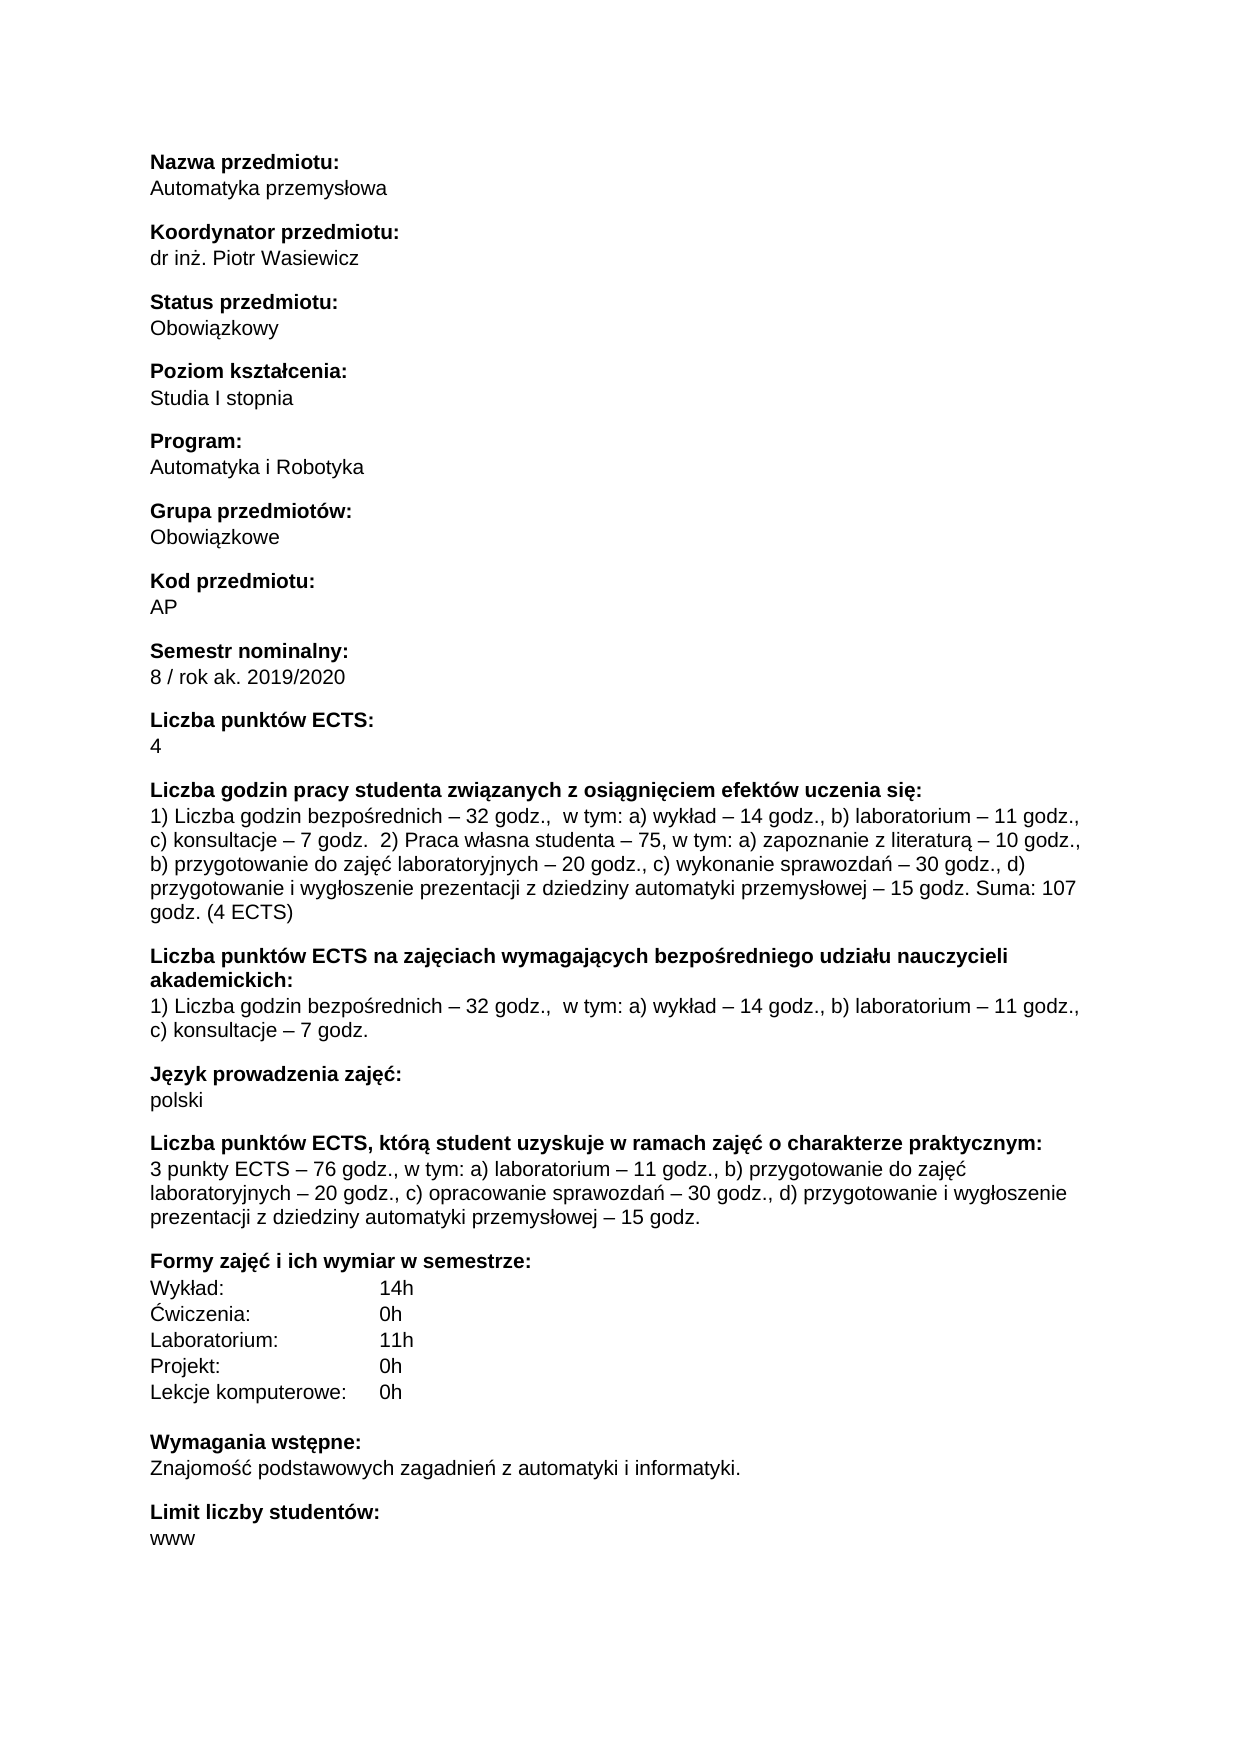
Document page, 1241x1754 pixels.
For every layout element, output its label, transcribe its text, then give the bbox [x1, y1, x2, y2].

text 8 / rok ak. 2019/2020 [150, 664, 1090, 688]
text 4 [150, 734, 1090, 758]
text Poziom kształcenia: [150, 359, 1090, 383]
text Automatyka i Robotyka [150, 455, 1090, 479]
table_cell 0h [369, 1300, 597, 1326]
text polski [150, 1087, 1090, 1111]
text Limit liczby studentów: [150, 1499, 1090, 1523]
text Koordynator przedmiotu: [150, 220, 1090, 244]
table_header 14h [369, 1276, 597, 1300]
table_cell 11h [369, 1326, 597, 1352]
text Znajomość podstawowych zagadnień z automatyki i informatyki. [150, 1456, 1090, 1480]
text Kod przedmiotu: [150, 569, 1090, 593]
text Obowiązkowe [150, 525, 1090, 549]
text Status przedmiotu: [150, 289, 1090, 313]
text Liczba punktów ECTS, którą student uzyskuje w ramach zajęć o charakterze praktycznym: [150, 1131, 1090, 1155]
text Liczba punktów ECTS: [150, 708, 1090, 732]
text Semestr nominalny: [150, 638, 1090, 662]
text dr inż. Piotr Wasiewicz [150, 246, 1090, 270]
table_cell 0h [369, 1378, 597, 1404]
text Liczba punktów ECTS na zajęciach wymagających bezpośredniego udziału nauczycieli akademickich: [150, 944, 1090, 992]
text Obowiązkowy [150, 316, 1090, 339]
table_cell 0h [369, 1352, 597, 1378]
text Wymagania wstępne: [150, 1430, 1090, 1454]
text Automatyka przemysłowa [150, 176, 1090, 200]
table_cell Projekt: [140, 1354, 367, 1378]
text 3 punkty ECTS – 76 godz., w tym: a) laboratorium – 11 godz., b) przygotowanie do zajęć laboratoryjnych – 20 godz., c) opracowanie sprawozdań – 30 godz., d) przygotowanie i wygłoszenie prezentacji z dziedziny automatyki przemysłowej – 15 godz. [150, 1157, 1090, 1229]
table_cell Lekcje komputerowe: [140, 1380, 367, 1404]
table_cell Laboratorium: [140, 1328, 367, 1352]
text Nazwa przedmiotu: [150, 150, 1090, 174]
table_cell Ćwiczenia: [140, 1302, 367, 1326]
text Studia I stopnia [150, 385, 1090, 409]
table_header Wykład: [140, 1276, 367, 1300]
text Grupa przedmiotów: [150, 499, 1090, 523]
text Program: [150, 429, 1090, 453]
text 1) Liczba godzin bezpośrednich – 32 godz., w tym: a) wykład – 14 godz., b) laboratorium – 11 godz., c) konsultacje – 7 godz. 2) Praca własna studenta – 75, w tym: a) zapoznanie z literaturą – 10 godz., b) przygotowanie do zajęć laboratoryjnych – 20 godz., c) wykonanie sprawozdań – 30 godz., d) przygotowanie i wygłoszenie prezentacji z dziedziny automatyki przemysłowej – 15 godz. Suma: 107 godz. (4 ECTS) [150, 804, 1090, 924]
text AP [150, 595, 1090, 619]
text www [150, 1526, 1090, 1549]
text Język prowadzenia zajęć: [150, 1061, 1090, 1085]
text 1) Liczba godzin bezpośrednich – 32 godz., w tym: a) wykład – 14 godz., b) laboratorium – 11 godz., c) konsultacje – 7 godz. [150, 994, 1090, 1042]
text Liczba godzin pracy studenta związanych z osiągnięciem efektów uczenia się: [150, 778, 1090, 802]
text Formy zajęć i ich wymiar w semestrze: [150, 1249, 1090, 1273]
